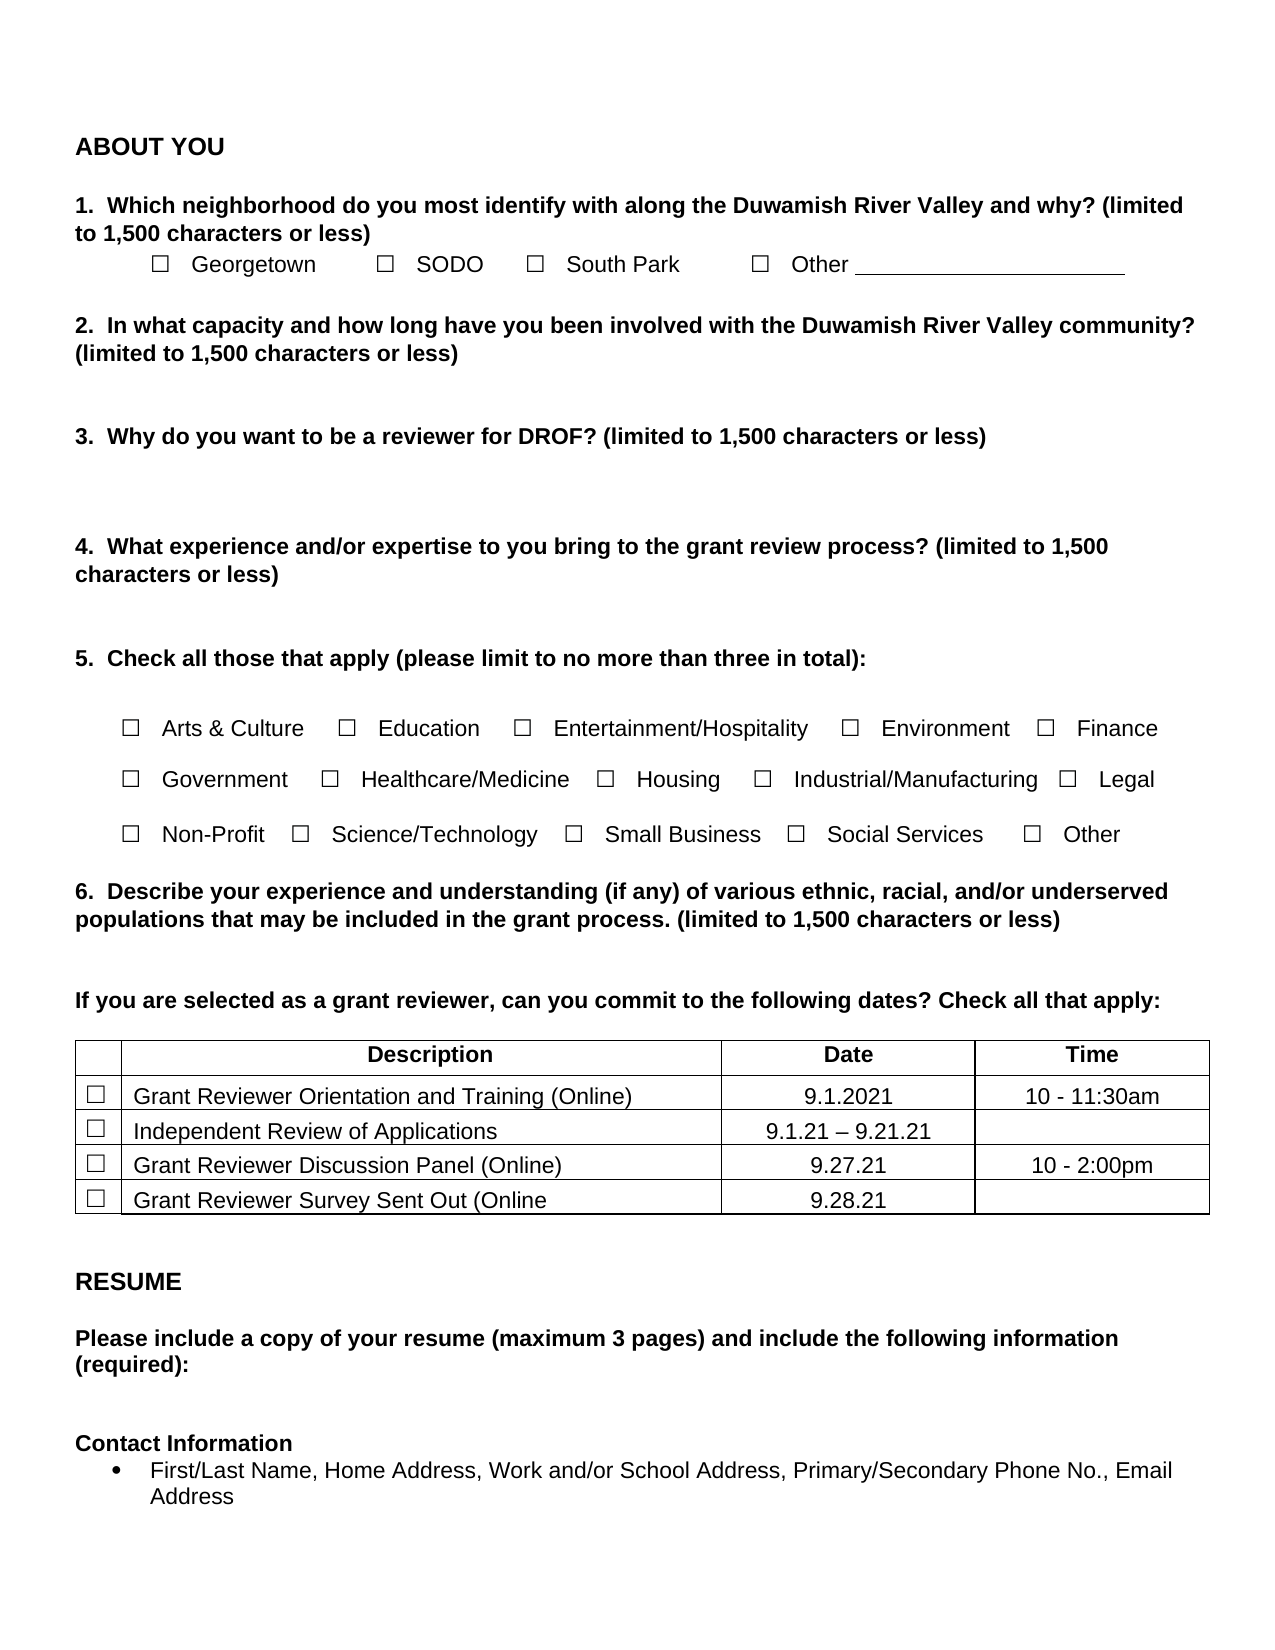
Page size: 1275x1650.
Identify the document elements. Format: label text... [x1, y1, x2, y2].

text If you are selected as a grant reviewer, can you commit to the following dates? Check all that apply: [75, 987, 1200, 1014]
table_cell 9.28.21 [722, 1180, 974, 1213]
table_header Description [122, 1041, 721, 1075]
text ABOUT YOU [75, 132, 1200, 161]
table_cell Grant Reviewer Orientation and Training (Online) [122, 1076, 721, 1109]
text 5. Check all those that apply (please limit to no more than three in total): [75, 644, 1200, 671]
table_header [76, 1041, 121, 1075]
table_cell Grant Reviewer Discussion Panel (Online) [122, 1145, 721, 1178]
text 4. What experience and/or expertise to you bring to the grant review process? (limited to 1,500 characters or less) [75, 533, 1200, 588]
text 3. Why do you want to be a reviewer for DROF? (limited to 1,500 characters or less) [75, 423, 1200, 449]
table_cell Grant Reviewer Survey Sent Out (Online [122, 1180, 721, 1213]
list First/Last Name, Home Address, Work and/or School Address, Primary/Secondary Phone No., Email Address [112, 1457, 1200, 1509]
table_cell □ [76, 1110, 121, 1144]
table_cell [976, 1110, 1209, 1144]
table_header Time [976, 1041, 1209, 1075]
text 2. In what capacity and how long have you been involved with the Duwamish River Valley community? (limited to 1,500 characters or less) [75, 312, 1200, 366]
table_cell 10 - 2:00pm [976, 1145, 1209, 1178]
text RESUME [75, 1267, 1200, 1296]
table_cell Independent Review of Applications [122, 1110, 721, 1144]
text Contact Information [75, 1430, 1200, 1457]
table_header Date [722, 1041, 974, 1075]
text Please include a copy of your resume (maximum 3 pages) and include the following information (required): [75, 1325, 1200, 1377]
text Georgetown SODO South Park Other [150, 248, 1200, 280]
text 1. Which neighborhood do you most identify with along the Duwamish River Valley and why? (limited to 1,500 characters or less) [75, 192, 1200, 246]
table_cell 9.1.2021 [722, 1076, 974, 1109]
table_cell □ [76, 1145, 121, 1178]
table_cell [976, 1180, 1209, 1213]
table_cell 9.1.21 – 9.21.21 [722, 1110, 974, 1144]
text 6. Describe your experience and understanding (if any) of various ethnic, racial, and/or underserved populations that may be included in the grant process. (limited to 1,500 characters or less) [75, 697, 1200, 933]
table_cell 9.27.21 [722, 1145, 974, 1178]
table_cell 10 - 11:30am [976, 1076, 1209, 1109]
table_cell □ [76, 1180, 121, 1213]
table_cell □ [76, 1076, 121, 1109]
